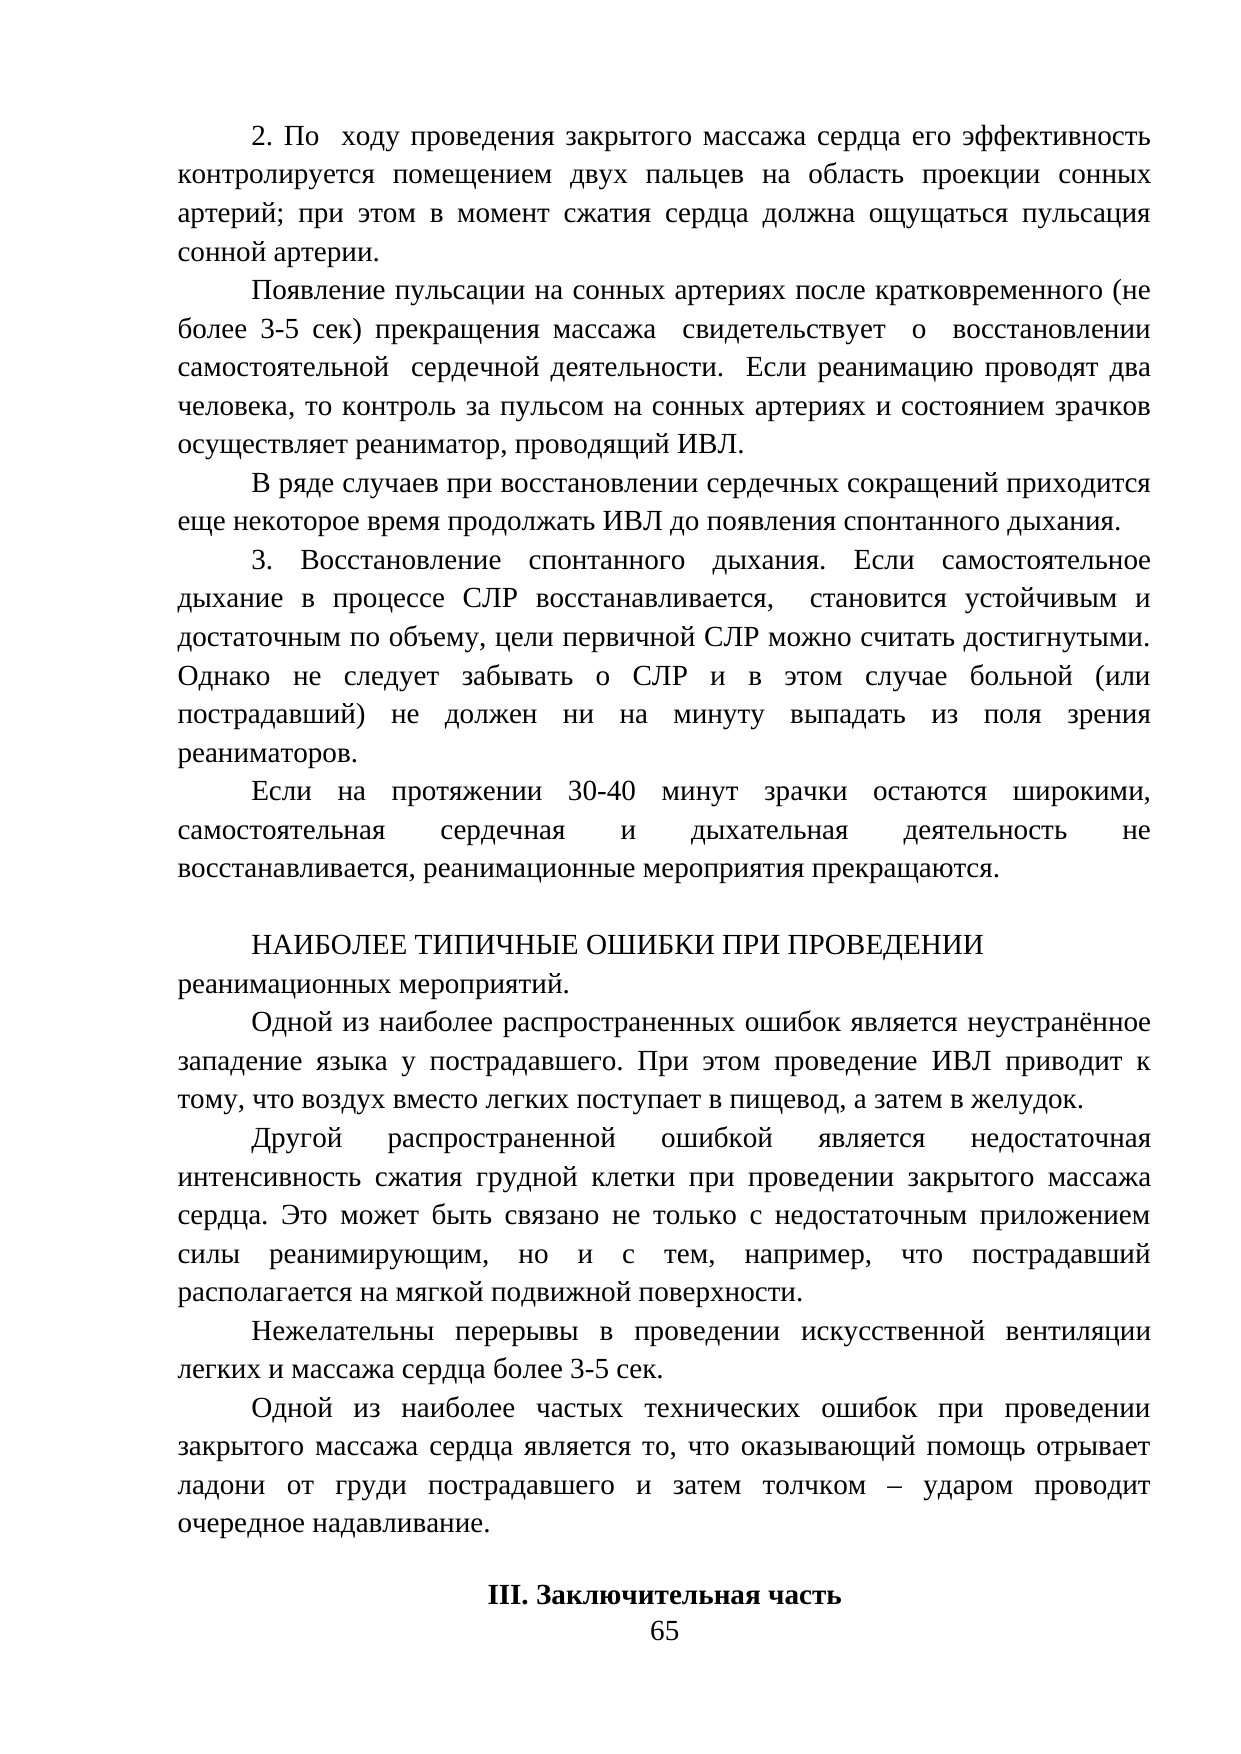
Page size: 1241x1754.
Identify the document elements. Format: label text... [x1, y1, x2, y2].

text Другой распространенной ошибкой является недостаточная интенсивность сжатия грудной клетки при проведении закрытого массажа сердца. Это может быть связано не только с недостаточным приложением силы реанимирующим, но и с тем, например, что пострадавший располагается на мягкой подвижной поверхности. [177, 1120, 1152, 1308]
text Если на протяжении 30-40 минут зрачки остаются широкими, самостоятельная сердечная и дыхательная деятельность не восстанавливается, реанимационные мероприятия прекращаются. [177, 773, 1152, 884]
text Нежелательны перерывы в проведении искусственной вентиляции легких и массажа сердца более 3-5 сек. [177, 1313, 1152, 1385]
text III. Заключительная часть [177, 1577, 1152, 1611]
text В ряде случаев при восстановлении сердечных сокращений приходится еще некоторое время продолжать ИВЛ до появления спонтанного дыхания. [177, 465, 1152, 537]
text 2. По ходу проведения закрытого массажа сердца его эффективность контролируется помещением двух пальцев на область проекции сонных артерий; при этом в момент сжатия сердца должна ощущаться пульсация сонной артерии. [177, 118, 1152, 267]
text Появление пульсации на сонных артериях после кратковременного (не более 3-5 сек) прекращения массажа свидетельствует о восстановлении самостоятельной сердечной деятельности. Если реанимацию проводят два человека, то контроль за пульсом на сонных артериях и состоянием зрачков осуществляет реаниматор, проводящий ИВЛ. [177, 272, 1152, 460]
text Одной из наиболее частых технических ошибок при проведении закрытого массажа сердца является то, что оказывающий помощь отрывает ладони от груди пострадавшего и затем толчком – ударом проводит очередное надавливание. [177, 1390, 1152, 1539]
text 3. Восстановление спонтанного дыхания. Если самостоятельное дыхание в процессе СЛР восстанавливается, становится устойчивым и достаточным по объему, цели первичной СЛР можно считать достигнутыми. Однако не следует забывать о СЛР и в этом случае больной (или пострадавший) не должен ни на минуту выпадать из поля зрения реаниматоров. [177, 542, 1152, 768]
text Одной из наиболее распространенных ошибок является неустранённое западение языка у пострадавшего. При этом проведение ИВЛ приводит к тому, что воздух вместо легких поступает в пищевод, а затем в желудок. [177, 1004, 1152, 1115]
text НАИБОЛЕЕ ТИПИЧНЫЕ ОШИБКИ ПРИ ПРОВЕДЕНИИ реанимационных мероприятий. [177, 927, 1152, 999]
